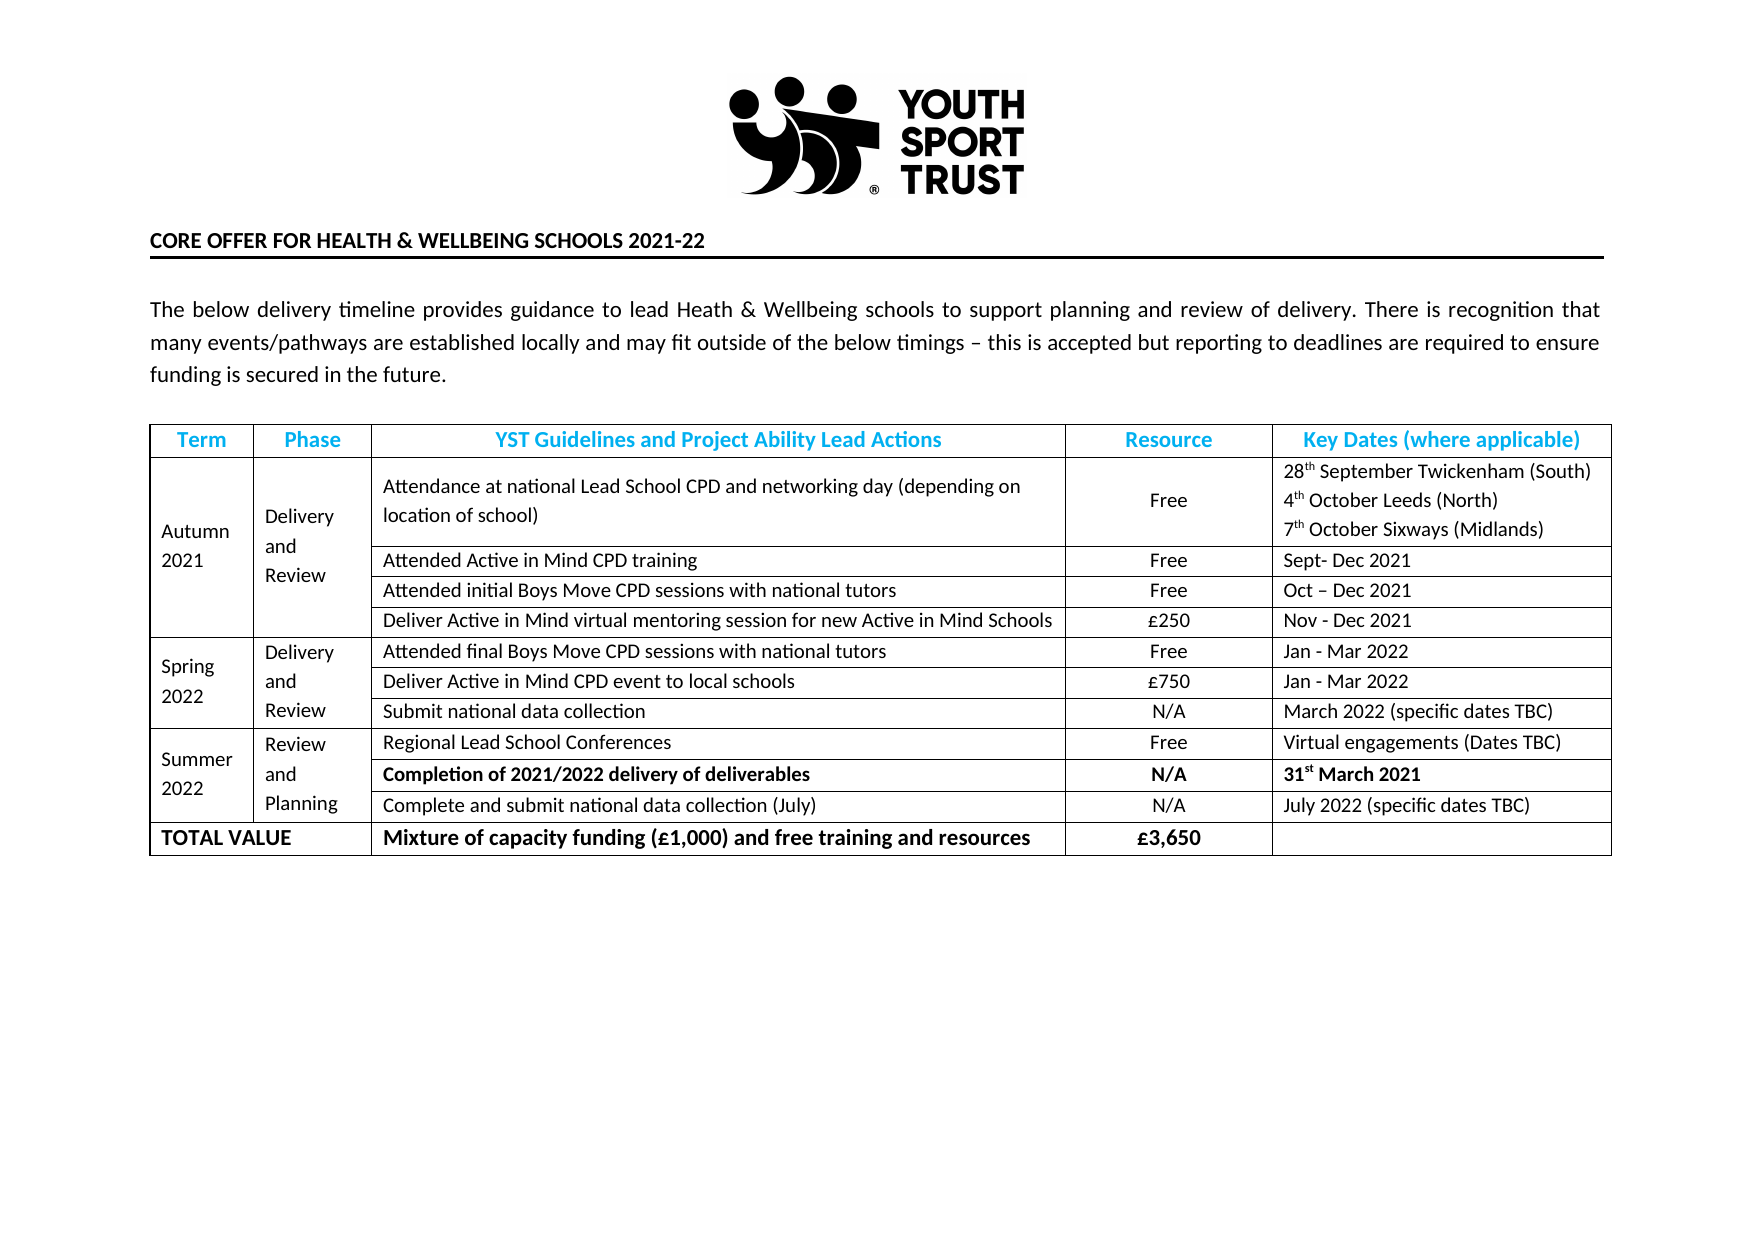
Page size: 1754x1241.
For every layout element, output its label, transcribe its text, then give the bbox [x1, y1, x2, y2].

table_cell Attendance at national Lead School CPD and networking day (depending on location of school) [372, 458, 1065, 546]
table_cell Review and Planning [254, 729, 371, 822]
table_cell Free [1066, 729, 1272, 759]
table_cell Attended final Boys Move CPD sessions with national tutors [372, 638, 1065, 667]
table_cell 28th September Twickenham (South) 4th October Leeds (North) 7th October Sixways (Midlands) [1273, 458, 1611, 546]
table_cell Complete and submit national data collection (July) [372, 792, 1065, 822]
table_cell Free [1066, 638, 1272, 667]
table_cell July 2022 (specific dates TBC) [1273, 792, 1611, 822]
table_cell Deliver Active in Mind CPD event to local schools [372, 668, 1065, 697]
table_cell Free [1066, 458, 1272, 546]
table_header Key Dates (where applicable) [1273, 425, 1611, 457]
table_cell Summer 2022 [151, 729, 253, 822]
table_cell N/A [1066, 792, 1272, 822]
table_cell N/A [1066, 760, 1272, 791]
table_cell Oct – Dec 2021 [1273, 577, 1611, 607]
table_header Resource [1066, 425, 1272, 457]
table_cell Sept- Dec 2021 [1273, 547, 1611, 576]
text The below delivery timeline provides guidance to lead Heath & Wellbeing schools to support planning and review of delivery. There is recognition that many events/pathways are established locally and may fit outside of the below timings – this is accepted but reporting to deadlines are required to ensure funding is secured in the future. [150, 296, 1604, 388]
text CORE OFFER FOR HEALTH & WELLBEING SCHOOLS 2021-22 [150, 226, 1604, 256]
table_cell Jan - Mar 2022 [1273, 638, 1611, 667]
table_header Term [151, 425, 253, 457]
table_cell Completion of 2021/2022 delivery of deliverables [372, 760, 1065, 791]
table_cell £750 [1066, 668, 1272, 697]
table_cell Submit national data collection [372, 699, 1065, 728]
table_cell Regional Lead School Conferences [372, 729, 1065, 759]
table_header YST Guidelines and Project Ability Lead Actions [372, 425, 1065, 457]
table_cell Free [1066, 547, 1272, 576]
table_cell Delivery and Review [254, 638, 371, 728]
table_header Phase [254, 425, 371, 457]
table_cell £3,650 [1066, 823, 1272, 855]
table_cell Mixture of capacity funding (£1,000) and free training and resources [372, 823, 1065, 855]
table_cell Free [1066, 577, 1272, 607]
picture [727, 73, 1027, 198]
table_cell Deliver Active in Mind virtual mentoring session for new Active in Mind Schools [372, 608, 1065, 637]
table_cell Attended initial Boys Move CPD sessions with national tutors [372, 577, 1065, 607]
table_cell Autumn 2021 [151, 458, 253, 637]
table_cell N/A [1066, 699, 1272, 728]
table_cell 31st March 2021 [1273, 760, 1611, 791]
table_cell Jan - Mar 2022 [1273, 668, 1611, 697]
table_cell £250 [1066, 608, 1272, 637]
table_cell Nov - Dec 2021 [1273, 608, 1611, 637]
table_cell March 2022 (specific dates TBC) [1273, 699, 1611, 728]
table_cell Virtual engagements (Dates TBC) [1273, 729, 1611, 759]
table_cell Attended Active in Mind CPD training [372, 547, 1065, 576]
table_cell Spring 2022 [151, 638, 253, 728]
table_cell Delivery and Review [254, 458, 371, 637]
table_cell [1273, 823, 1611, 855]
table_cell TOTAL VALUE [151, 823, 371, 855]
